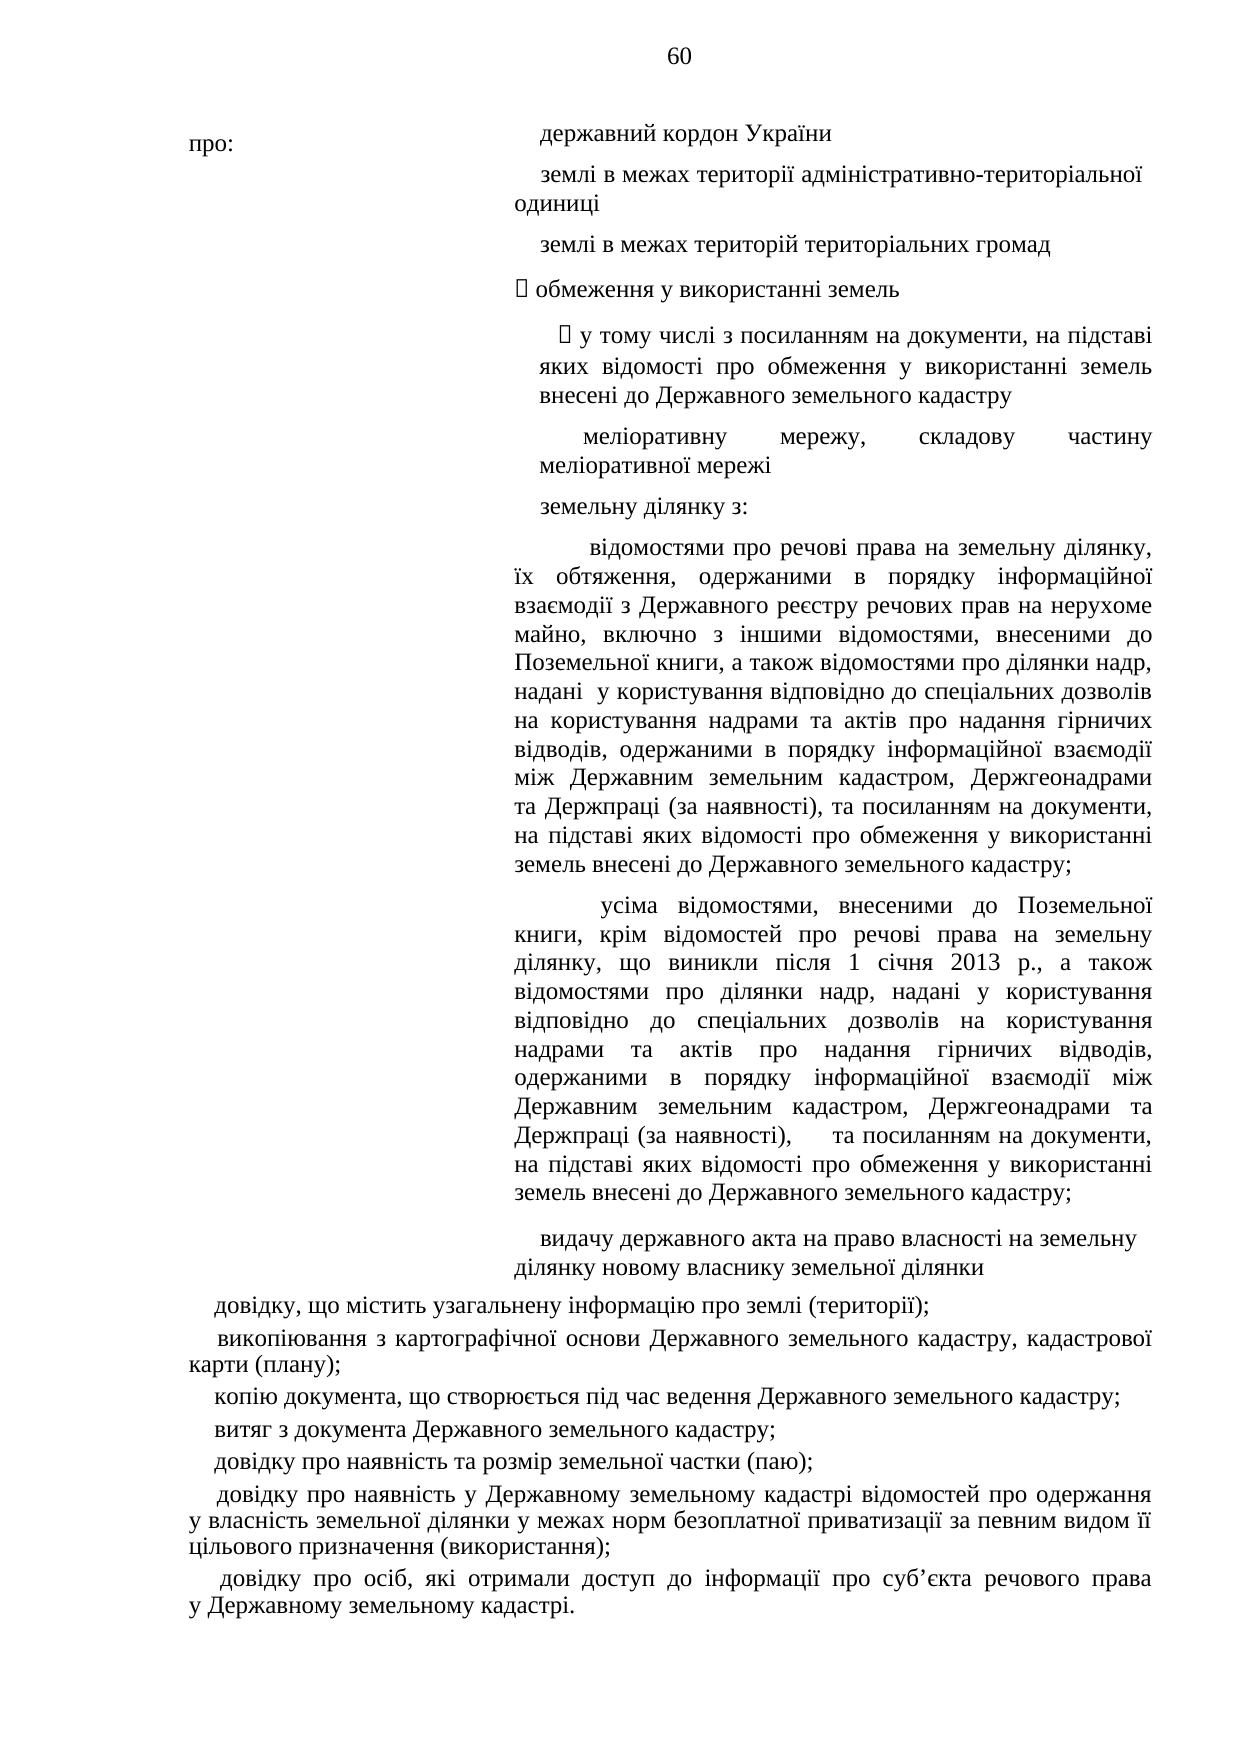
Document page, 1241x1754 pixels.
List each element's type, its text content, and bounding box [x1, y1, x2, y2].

table_cell про: [177, 118, 503, 1280]
table_cell  державний кордон України  землі в межах території адміністративно-територіальної одиниці  землі в межах територій територіальних громад  обмеження у використанні земель  у тому числі з посиланням на документи, на підставі яких відомості про обмеження у використанні земель внесені до Державного земельного кадастру  меліоративну мережу, складову частину меліоративної мережі  земельну ділянку з:  відомостями про речові права на земельну ділянку, їх обтяження, одержаними в порядку інформаційної взаємодії з Державного реєстру речових прав на нерухоме майно, включно з іншими відомостями, внесеними до Поземельної книги, а також відомостями про ділянки надр, надані у користування відповідно до спеціальних дозволів на користування надрами та актів про надання гірничих відводів, одержаними в порядку інформаційної взаємодії між Державним земельним кадастром, Держгеонадрами та Держпраці (за наявності), та посиланням на документи, на підставі яких відомості про обмеження у використанні земель внесені до Державного земельного кадастру;  усіма відомостями, внесеними до Поземельної книги, крім відомостей про речові права на земельну ділянку, що виникли після 1 січня 2013 р., а також відомостями про ділянки надр, надані у користування відповідно до спеціальних дозволів на користування надрами та актів про надання гірничих відводів, одержаними в порядку інформаційної взаємодії між Державним земельним кадастром, Держгеонадрами та Держпраці (за наявності), та посиланням на документи, на підставі яких відомості про обмеження у використанні земель внесені до Державного земельного кадастру;  видачу державного акта на право власності на земельну ділянку новому власнику земельної ділянки [503, 118, 1164, 1280]
table_cell  довідку, що містить узагальнену інформацію про землі (території);  викопіювання з картографічної основи Державного земельного кадастру, кадастрової карти (плану);  копію документа, що створюється під час ведення Державного земельного кадастру;  витяг з документа Державного земельного кадастру;  довідку про наявність та розмір земельної частки (паю);  довідку про наявність у Державному земельному кадастрі відомостей про одержання у власність земельної ділянки у межах норм безоплатної приватизації за певним видом її цільового призначення (використання);  довідку про осіб, які отримали доступ до інформації про суб’єкта речового права у Державному земельному кадастрі. [177, 1280, 1164, 1618]
